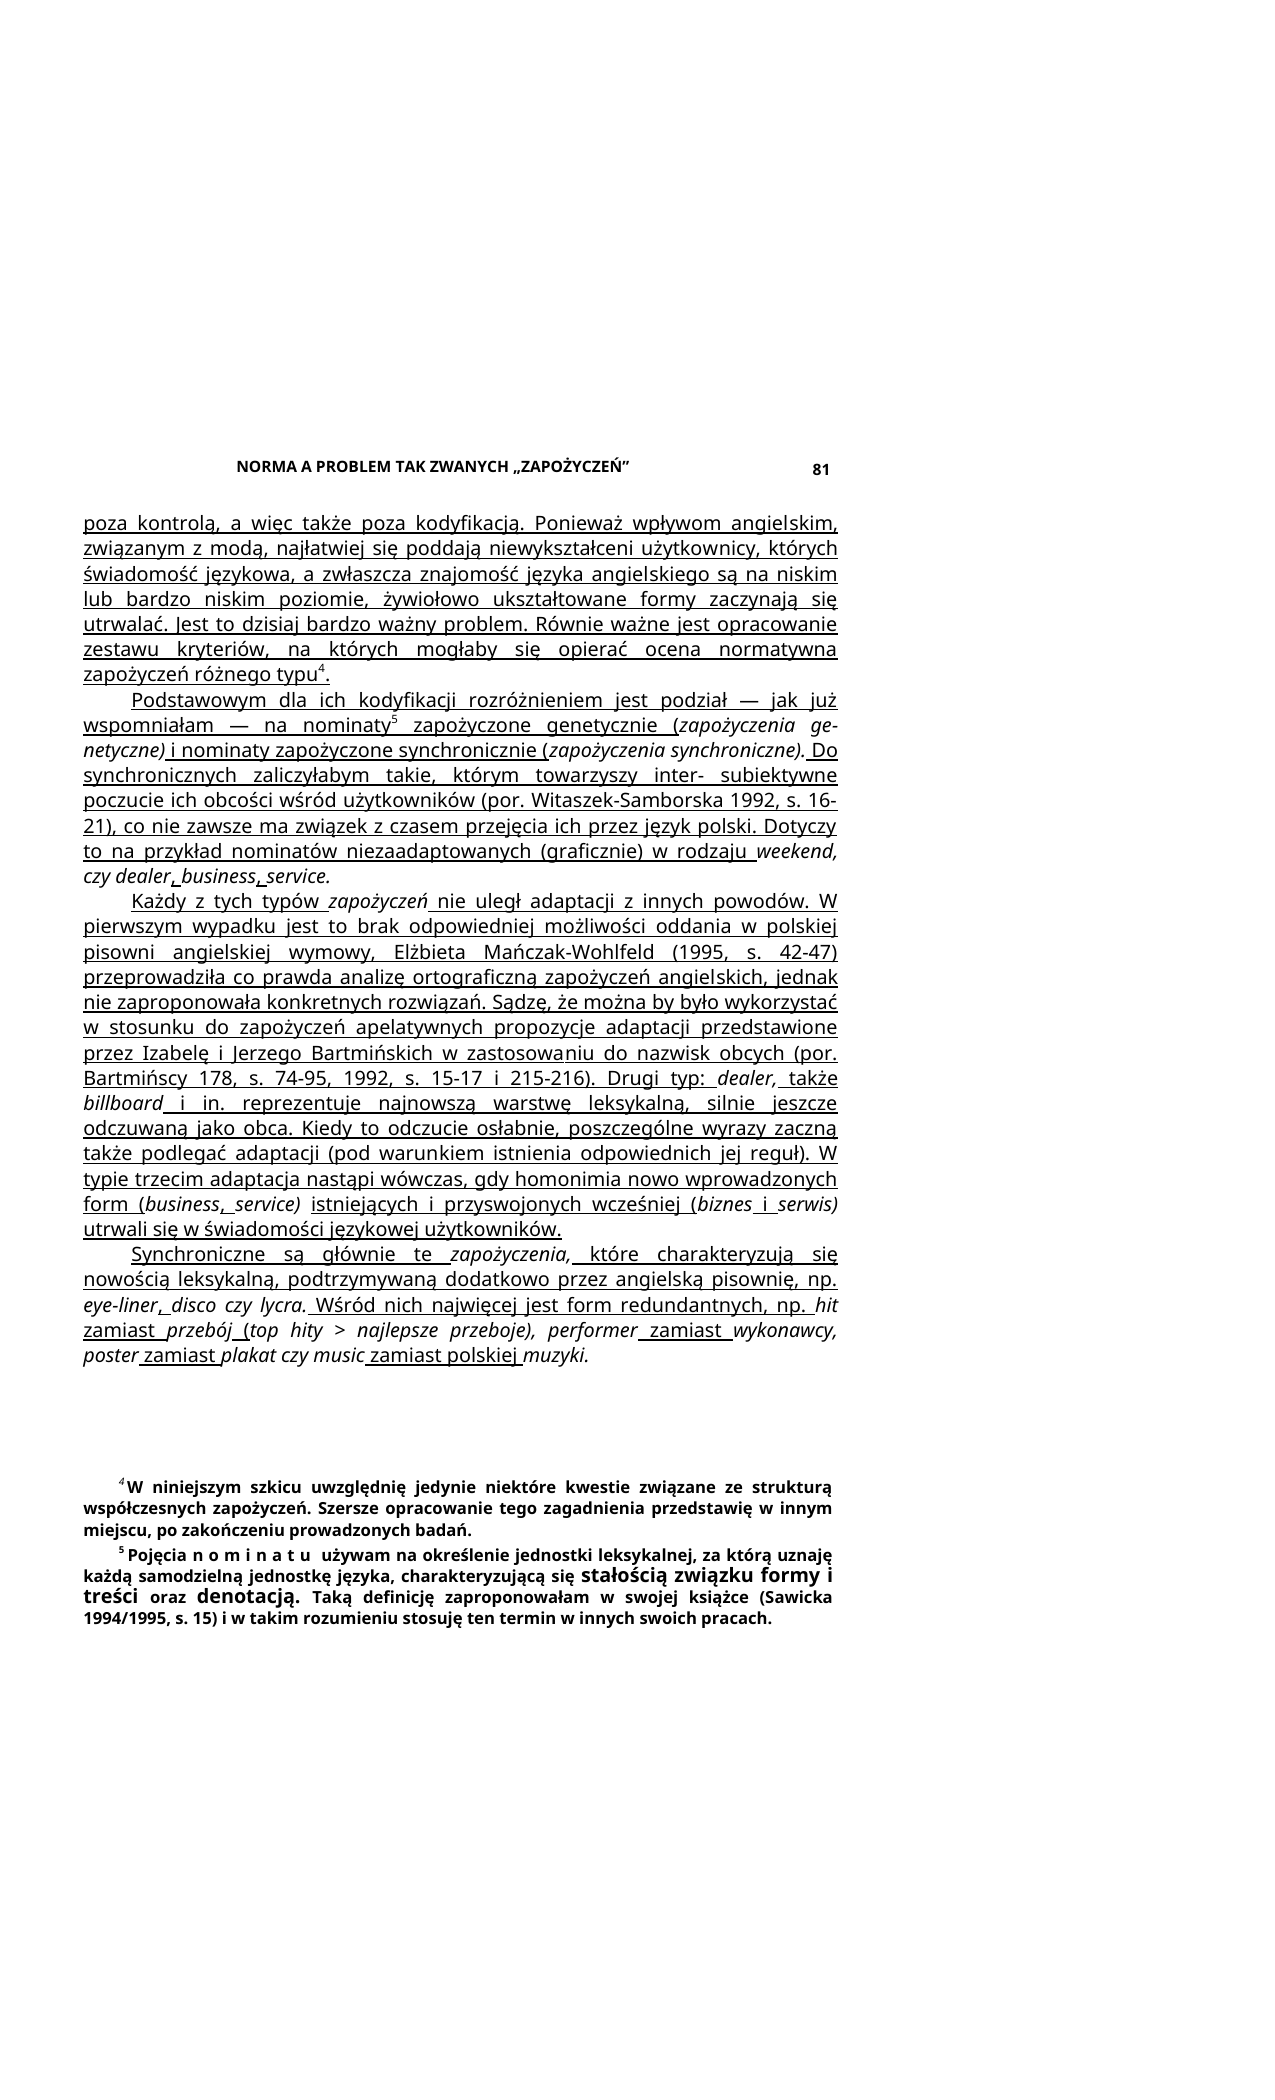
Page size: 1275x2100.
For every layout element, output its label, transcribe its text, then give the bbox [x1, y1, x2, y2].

text Podstawowym dla ich kodyfikacji rozróżnieniem jest podział — jak już wspomniałam — na nominaty5 zapożyczone genetycznie (zapożyczenia genetyczne) i nominaty zapożyczone synchronicznie (zapożyczenia synchroniczne). Do synchronicznych zaliczyłabym takie, którym towarzyszy inter- subiektywne poczucie ich obcości wśród użytkowników (por. Witaszek-Samborska 1992, s. 16-21), co nie zawsze ma związek z czasem przejęcia ich przez język polski. Dotyczy to na przykład nominatów niezaadaptowanych (graficznie) w rodzaju weekend, czy dealer, business, service. [83, 811, 838, 888]
text 4 W niniejszym szkicu uwzględnię jedynie niektóre kwestie związane ze strukturą współczesnych zapożyczeń. Szersze opracowanie tego zagadnienia przedstawię w innym miejscu, po zakończeniu prowadzonych badań. [83, 1477, 833, 1540]
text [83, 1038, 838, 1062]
text Synchroniczne są głównie te zapożyczenia, które charakteryzują się nowością leksykalną, podtrzymywaną dodatkowo przez angielską pisownię, np. eye-liner, disco czy lycra. Wśród nich najwięcej jest form redundantnych, np. hit zamiast przebój (top hity > najlepsze przeboje), performer zamiast wykonawcy, poster zamiast plakat czy music zamiast polskiej muzyki. [83, 1241, 838, 1289]
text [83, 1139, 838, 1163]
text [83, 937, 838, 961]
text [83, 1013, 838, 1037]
text 5 Pojęcia nominatu używam na określenie jednostki leksykalnej, za którą uznaję każdą samodzielną jednostkę języka, charakteryzującą się stałością związku formy i treści oraz denotacją. Taką definicję zaproponowałam w swojej książce (Sawicka 1994/1995, s. 15) i w takim rozumieniu stosuję ten termin w innych swoich pracach. [83, 1544, 833, 1629]
text 81 [812, 463, 831, 478]
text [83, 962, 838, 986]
text Podstawowym dla ich kodyfikacji rozróżnieniem jest podział — jak już wspomniałam — na nominaty5 zapożyczone genetycznie (zapożyczenia genetyczne) i nominaty zapożyczone synchronicznie (zapożyczenia synchroniczne). Do synchronicznych zaliczyłabym takie, którym towarzyszy inter- subiektywne poczucie ich obcości wśród użytkowników (por. Witaszek-Samborska 1992, s. 16-21), co nie zawsze ma związek z czasem przejęcia ich przez język polski. Dotyczy to na przykład nominatów niezaadaptowanych (graficznie) w rodzaju weekend, czy dealer, business, service. [83, 687, 838, 784]
text NORMA A PROBLEM TAK ZWANYCH „ZAPOŻYCZEŃ” [236, 460, 629, 476]
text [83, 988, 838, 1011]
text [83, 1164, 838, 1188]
text Synchroniczne są głównie te zapożyczenia, które charakteryzują się nowością leksykalną, podtrzymywaną dodatkowo przez angielską pisownię, np. eye-liner, disco czy lycra. Wśród nich najwięcej jest form redundantnych, np. hit zamiast przebój (top hity > najlepsze przeboje), performer zamiast wykonawcy, poster zamiast plakat czy music zamiast polskiej muzyki. [83, 1290, 838, 1367]
